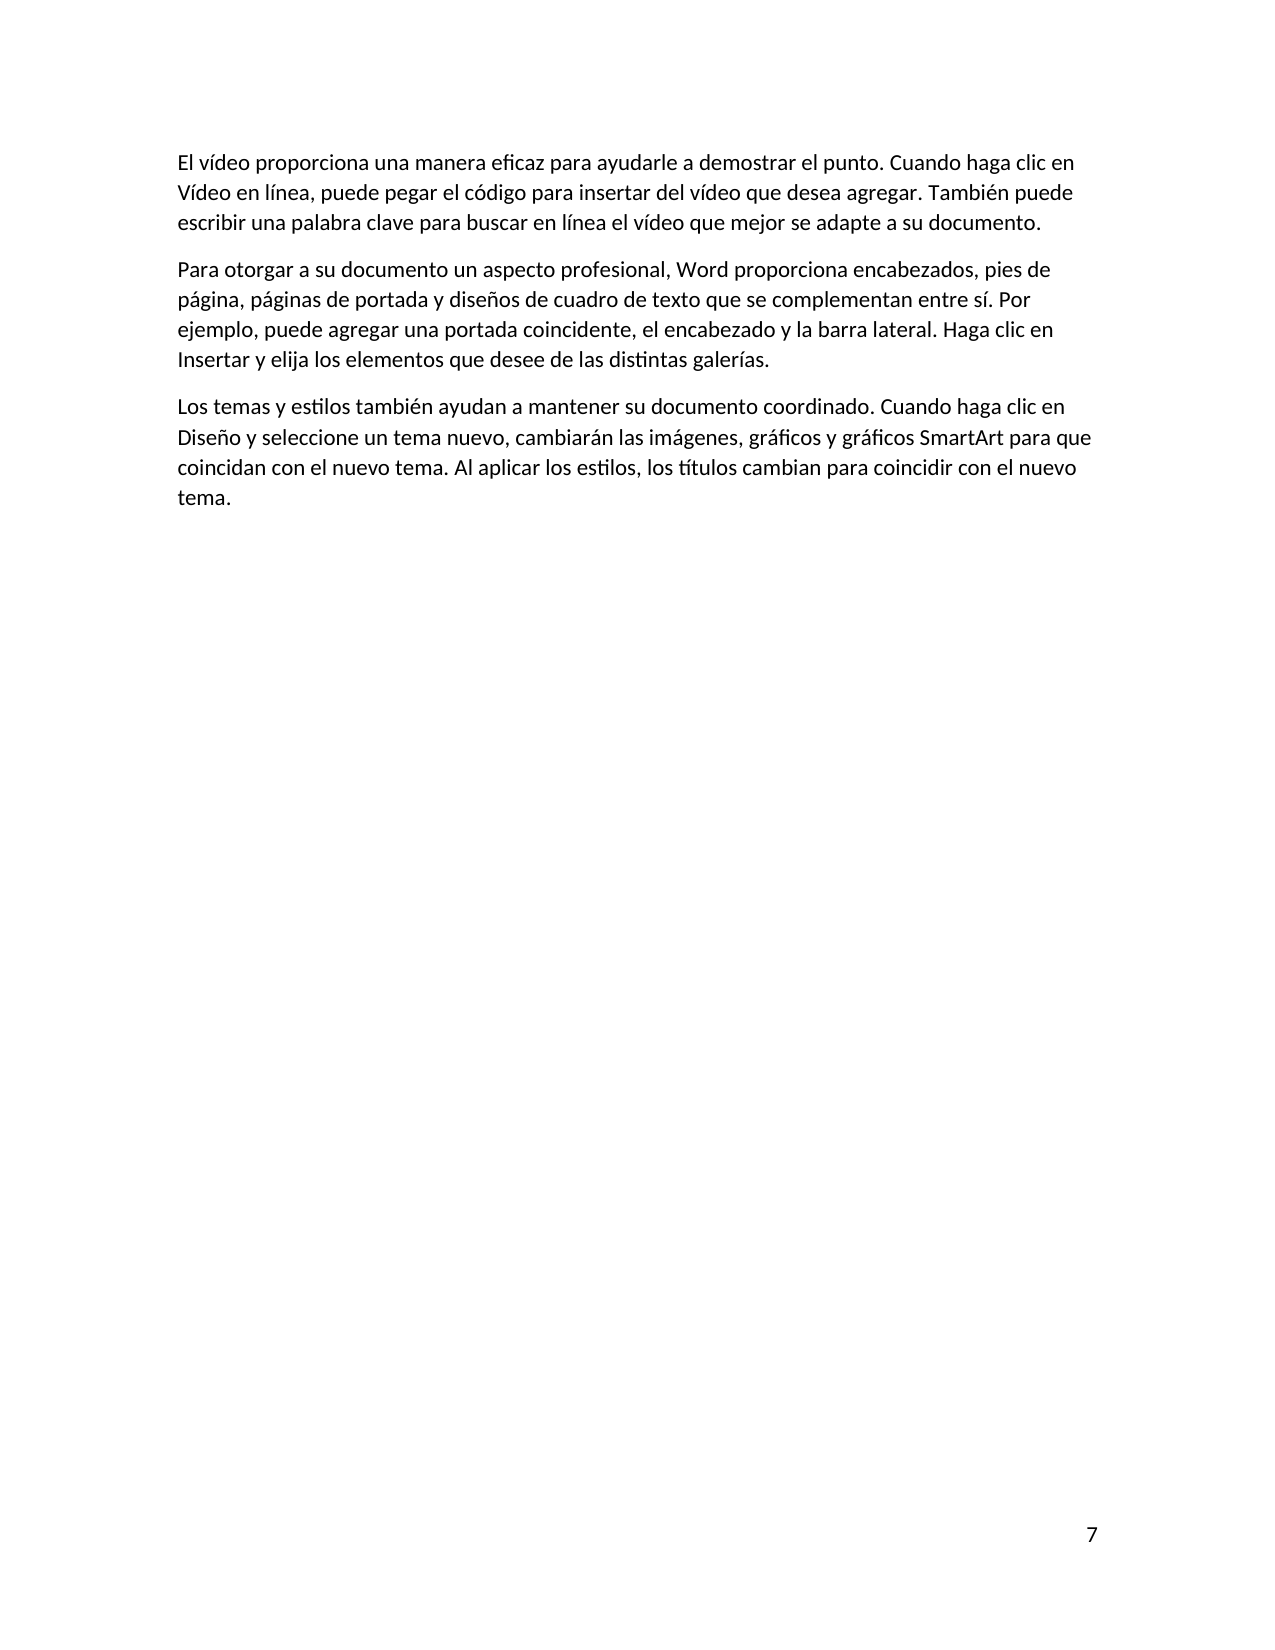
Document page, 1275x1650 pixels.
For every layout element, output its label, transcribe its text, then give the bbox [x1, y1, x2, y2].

text El vídeo proporciona una manera eficaz para ayudarle a demostrar el punto. Cuando haga clic en Vídeo en línea, puede pegar el código para insertar del vídeo que desea agregar. También puede escribir una palabra clave para buscar en línea el vídeo que mejor se adapte a su documento. [177, 148, 1098, 236]
text Para otorgar a su documento un aspecto profesional, Word proporciona encabezados, pies de página, páginas de portada y diseños de cuadro de texto que se complementan entre sí. Por ejemplo, puede agregar una portada coincidente, el encabezado y la barra lateral. Haga clic en Insertar y elija los elementos que desee de las distintas galerías. [177, 255, 1098, 373]
